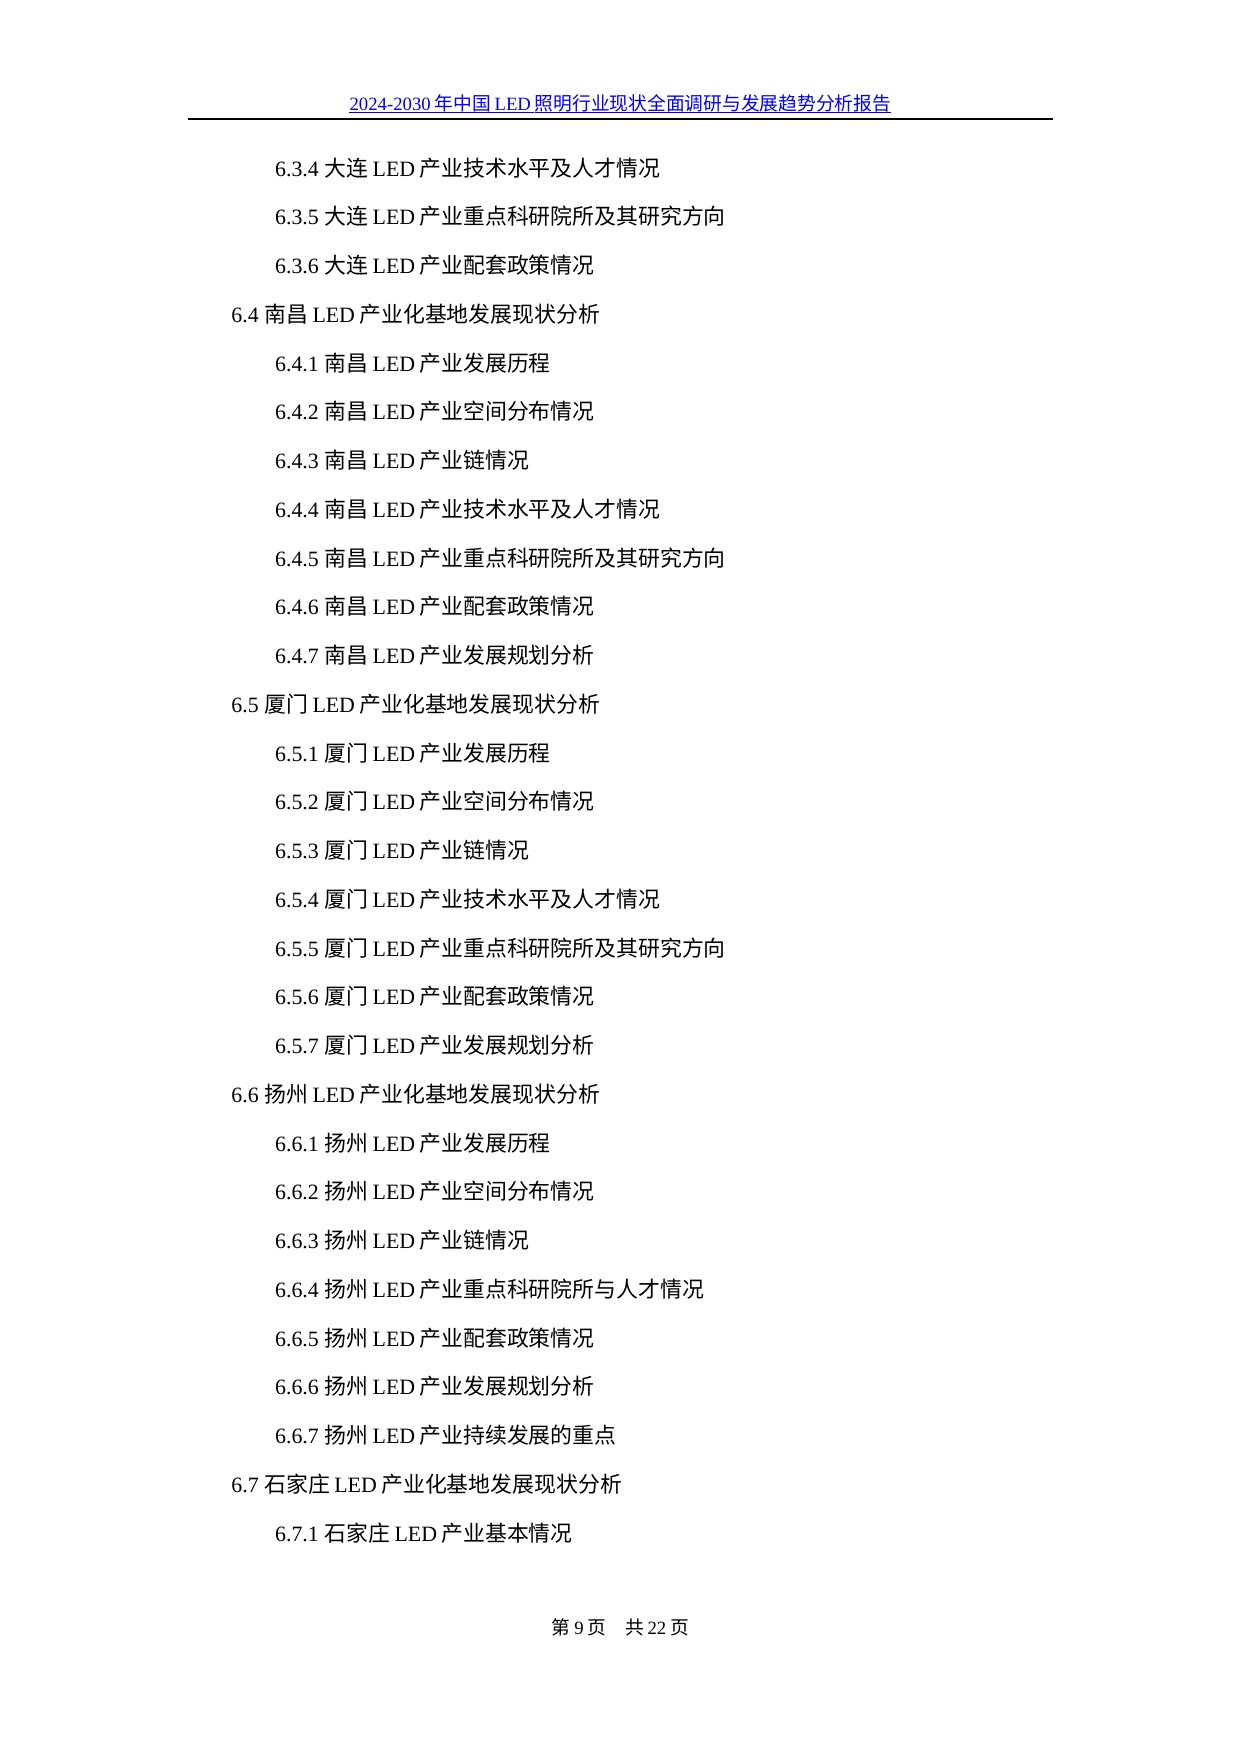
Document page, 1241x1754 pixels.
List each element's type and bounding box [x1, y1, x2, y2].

text [187, 150, 1053, 1548]
